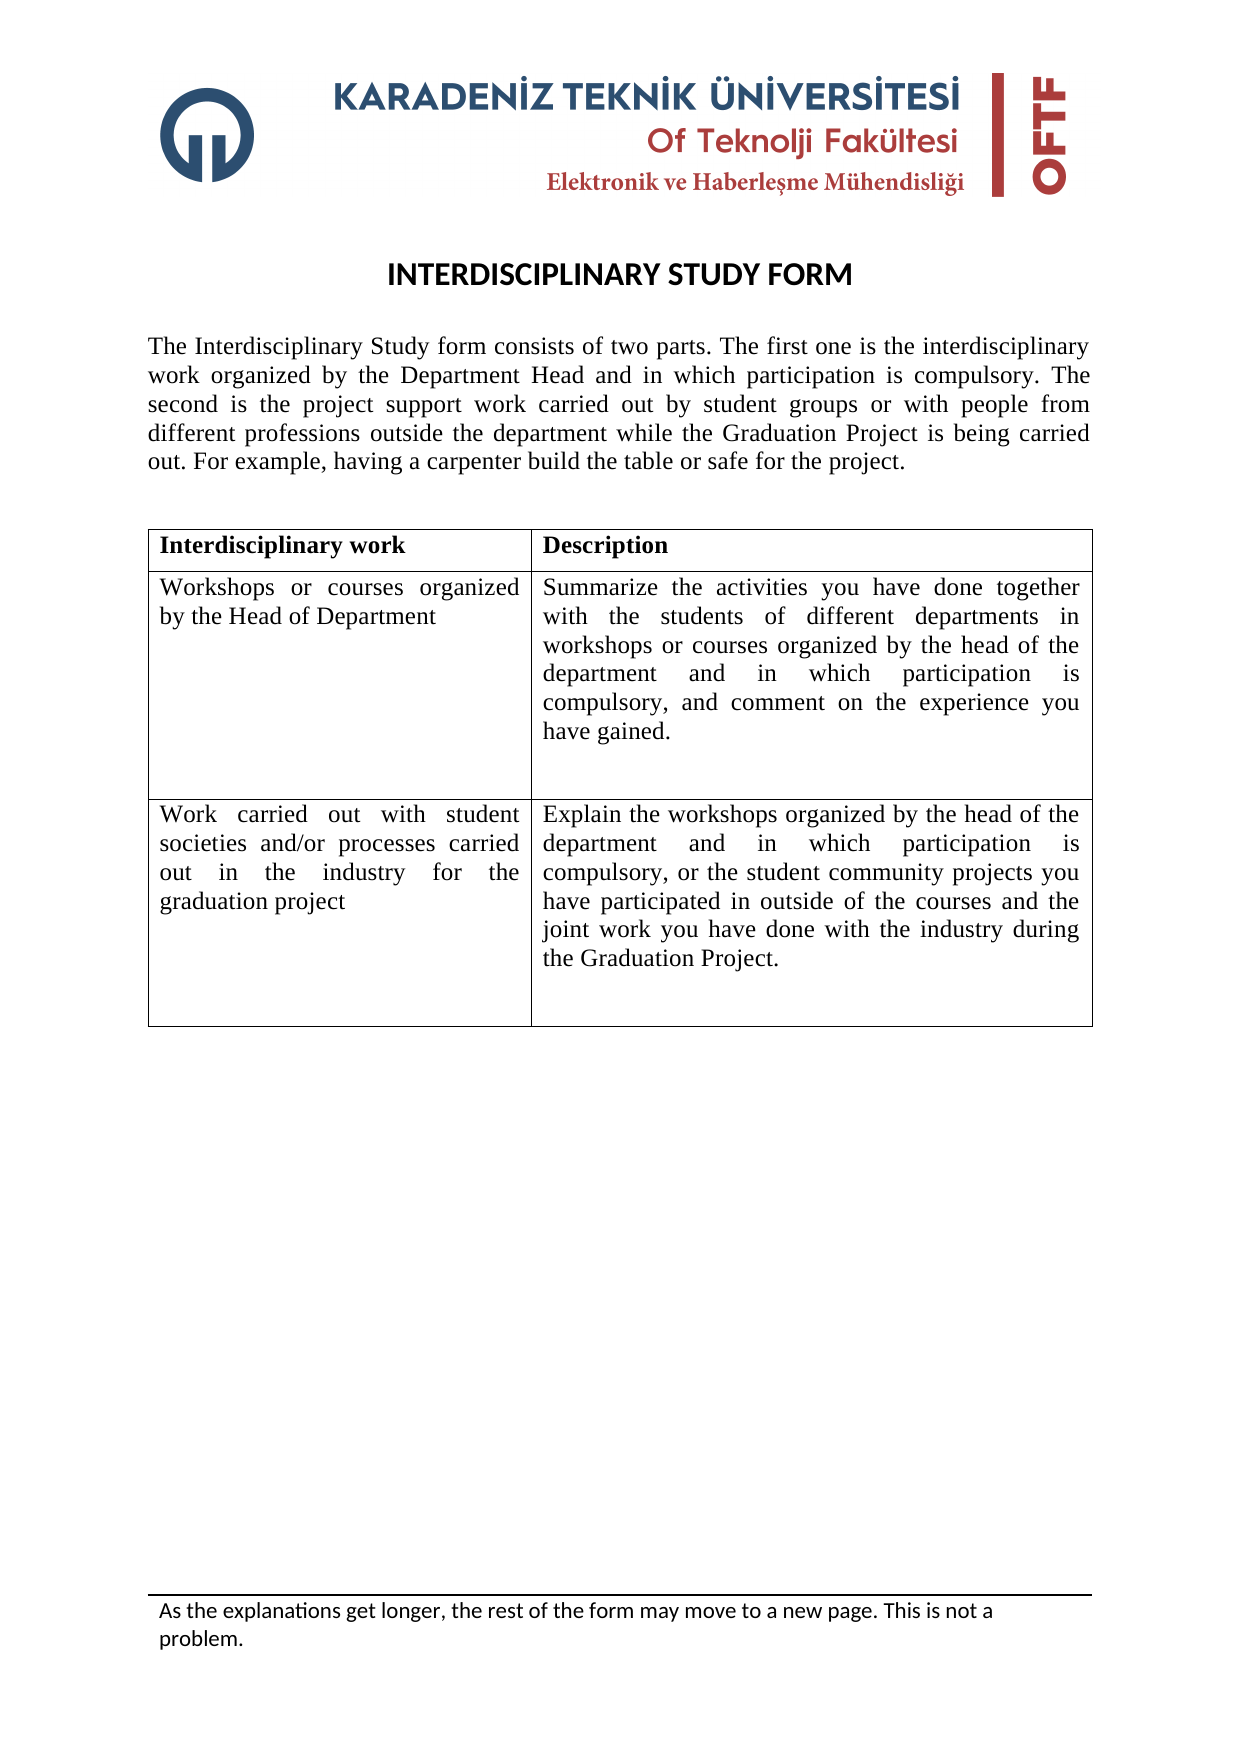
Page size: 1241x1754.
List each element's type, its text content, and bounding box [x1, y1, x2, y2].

text The Interdisciplinary Study form consists of two parts. The first one is the interdisciplinary work organized by the Department Head and in which participation is compulsory. The second is the project support work carried out by student groups or with people from different professions outside the department while the Graduation Project is being carried out. For example, having a carpenter build the table or safe for the project. [148, 331, 1093, 475]
text INTERDISCIPLINARY STUDY FORM [148, 253, 1093, 294]
table_cell Explain the workshops organized by the head of the department and in which participation is compulsory, or the student community projects you have participated in outside of the courses and the joint work you have done with the industry during the Graduation Project. [532, 800, 1092, 1026]
table_header Description [532, 530, 1092, 571]
table_cell Summarize the activities you have done together with the students of different departments in workshops or courses organized by the head of the department and in which participation is compulsory, and comment on the experience you have gained. [532, 572, 1092, 798]
picture [147, 73, 1102, 197]
table_header Interdisciplinary work [149, 530, 531, 571]
table_cell Work carried out with student societies and/or processes carried out in the industry for the graduation project [149, 800, 531, 1026]
table_cell Workshops or courses organized by the Head of Department [149, 572, 531, 798]
